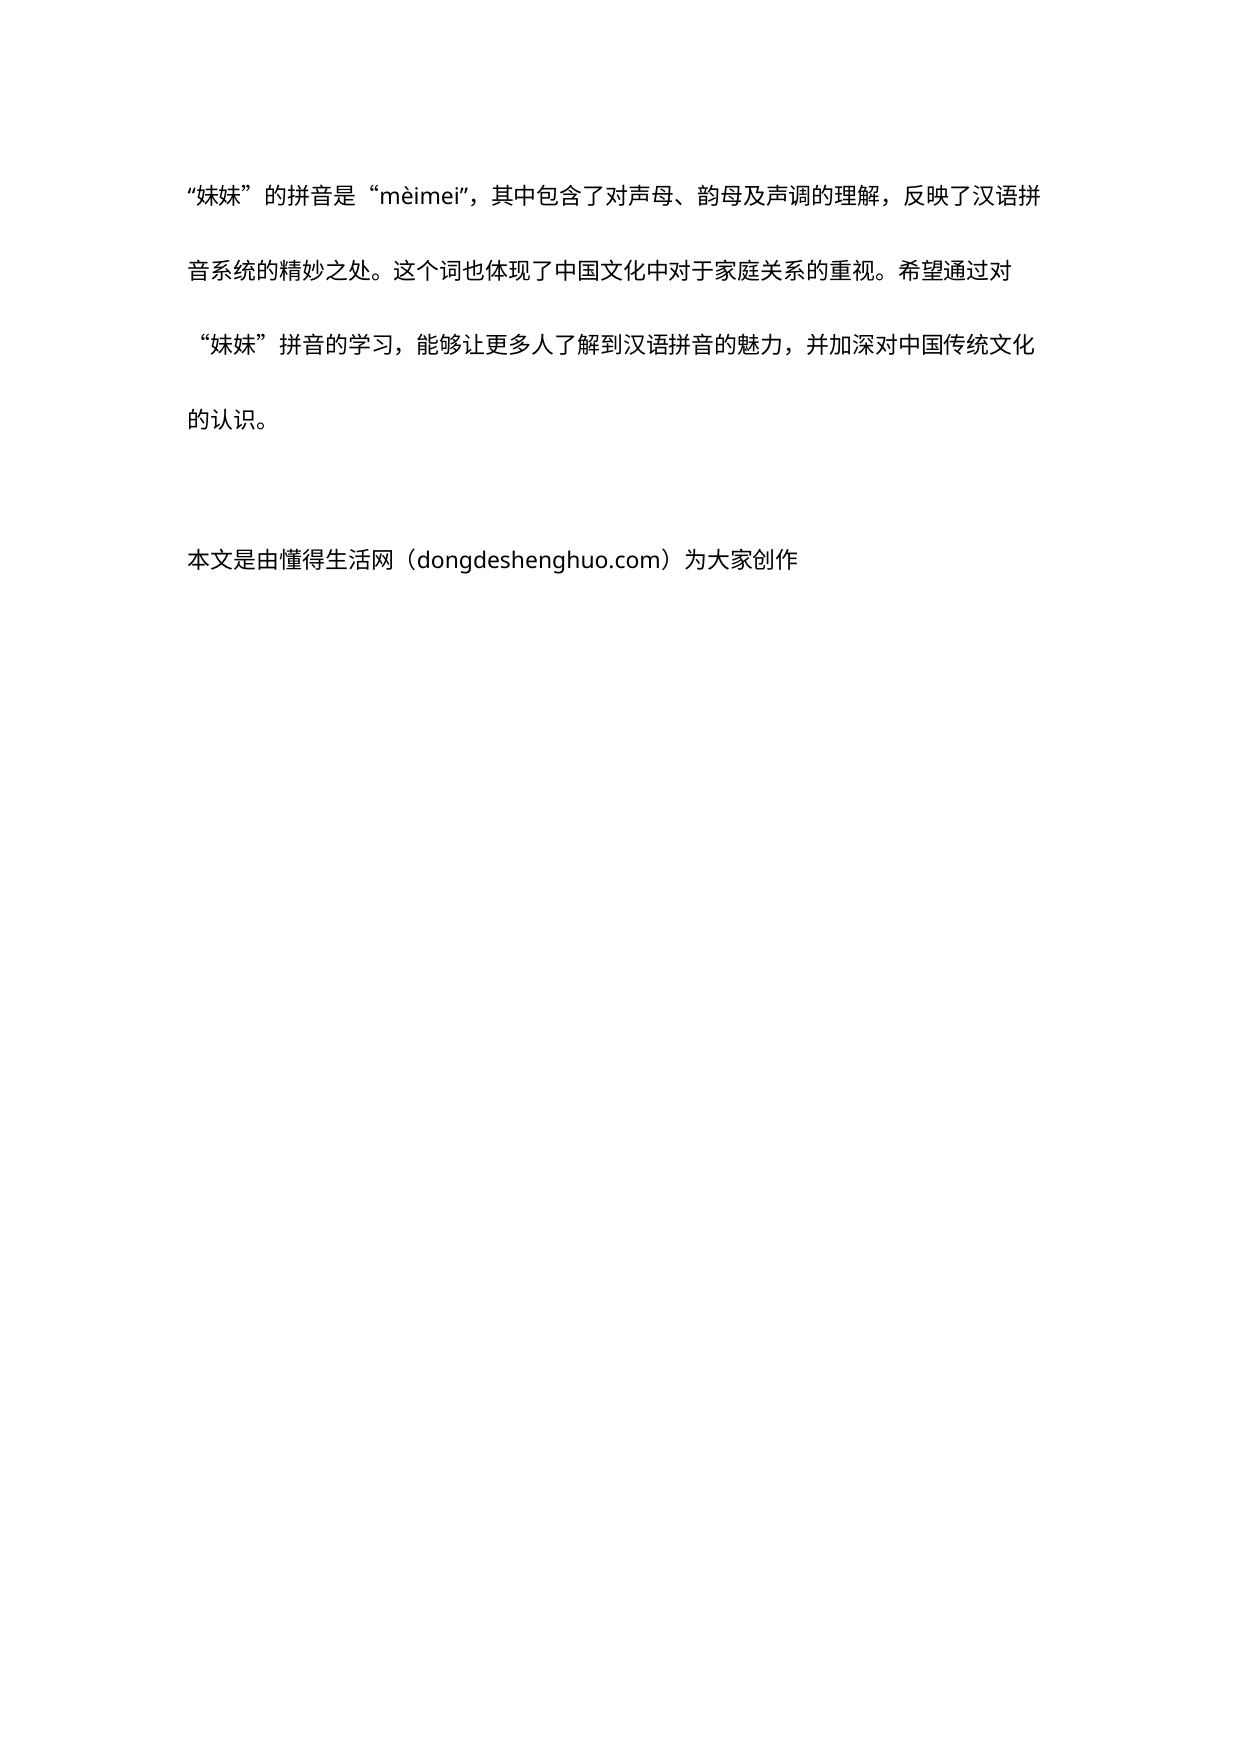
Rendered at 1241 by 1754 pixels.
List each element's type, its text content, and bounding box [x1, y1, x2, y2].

text 本文是由懂得生活网（dongdeshenghuo.com）为大家创作 [187, 526, 1053, 591]
text “妹妹”的拼音是“mèimei”，其中包含了对声母、韵母及声调的理解，反映了汉语拼音系统的精妙之处。这个词也体现了中国文化中对于家庭关系的重视。希望通过对“妹妹”拼音的学习，能够让更多人了解到汉语拼音的魅力，并加深对中国传统文化的认识。 [187, 162, 1053, 451]
